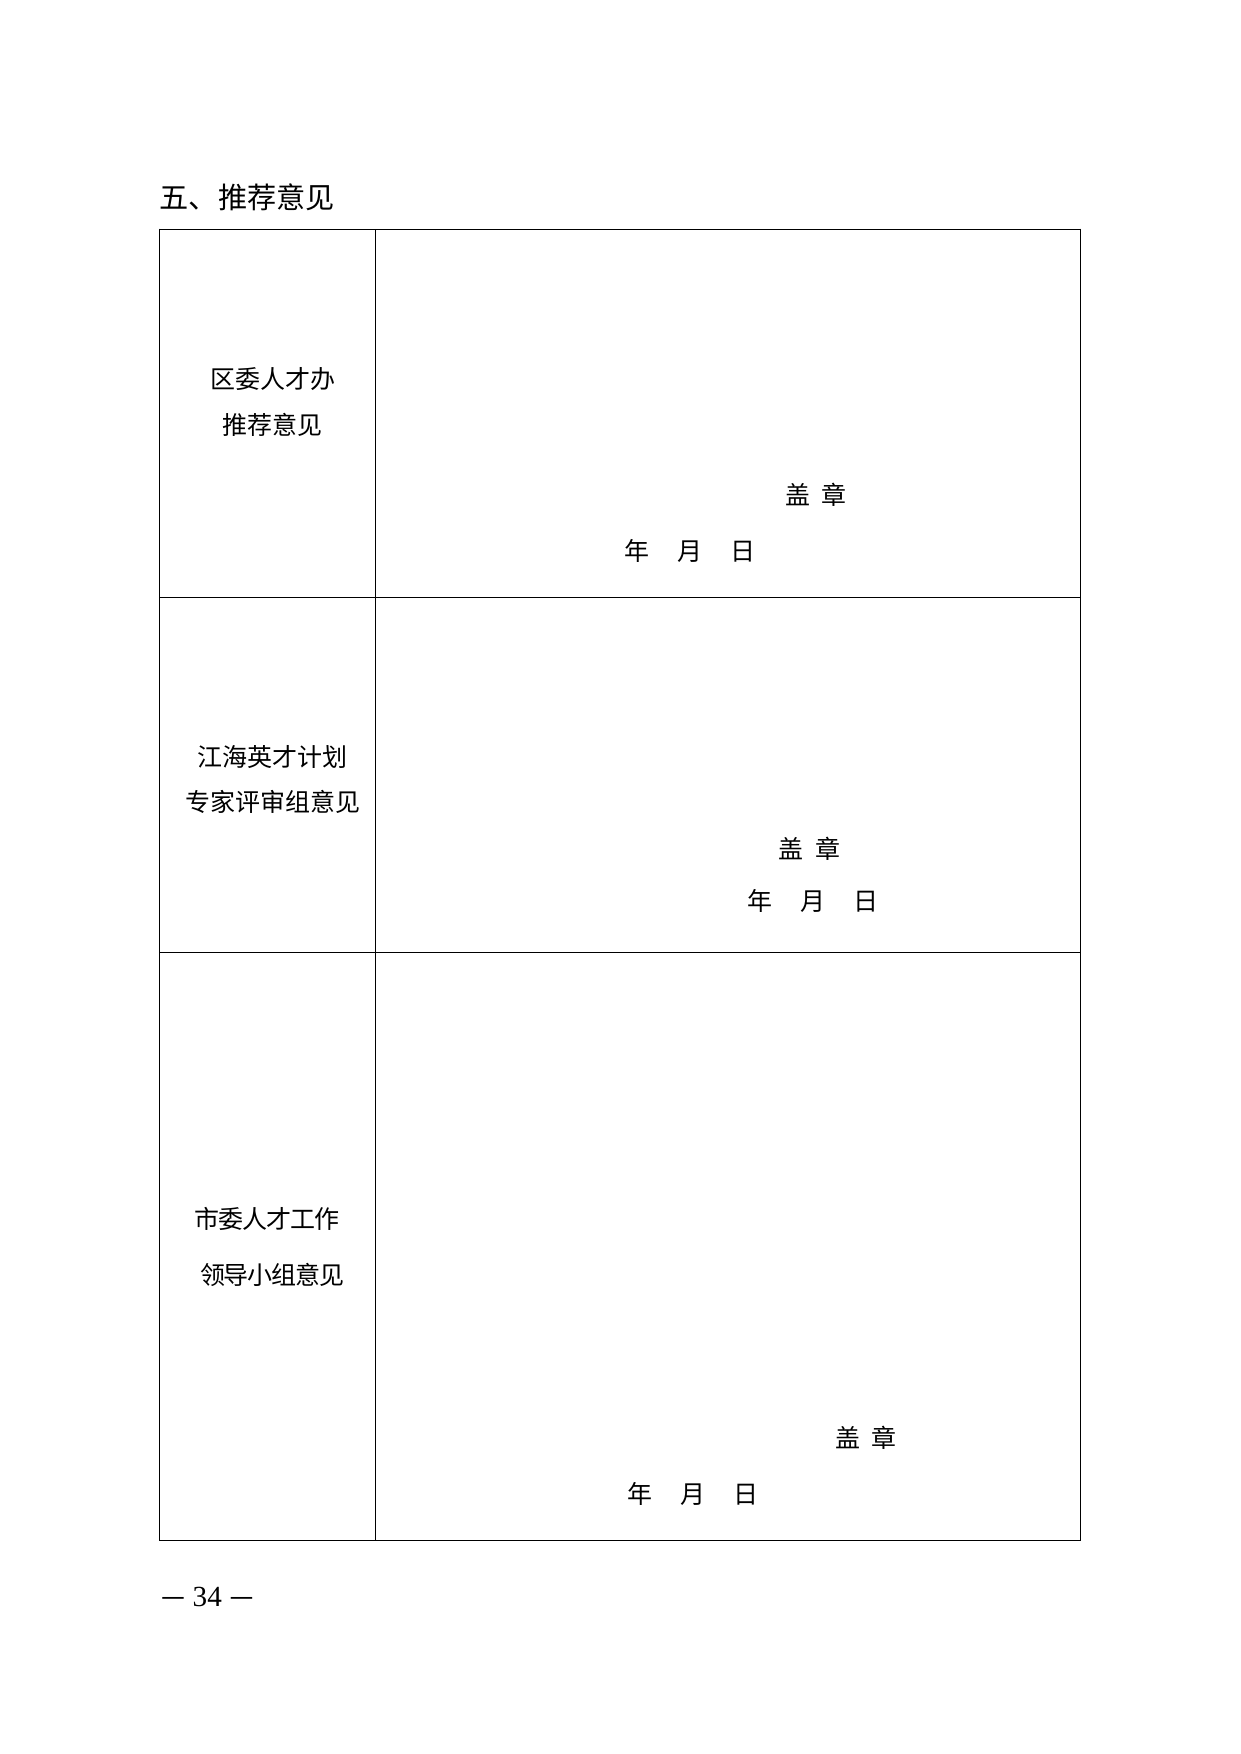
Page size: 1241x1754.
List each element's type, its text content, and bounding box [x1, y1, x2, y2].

table_header 盖 章 年 月 日 [376, 230, 1080, 597]
table_cell 江海英才计划 专家评审组意见 [160, 598, 375, 952]
text 五、推荐意见 [159, 159, 1081, 221]
table_cell 盖 章 年 月 日 [376, 598, 1080, 952]
table_cell 市委人才工作 领导小组意见 [160, 953, 375, 1539]
table_header 区委人才办 推荐意见 [160, 230, 375, 597]
table_cell 盖 章 年 月 日 [376, 953, 1080, 1539]
